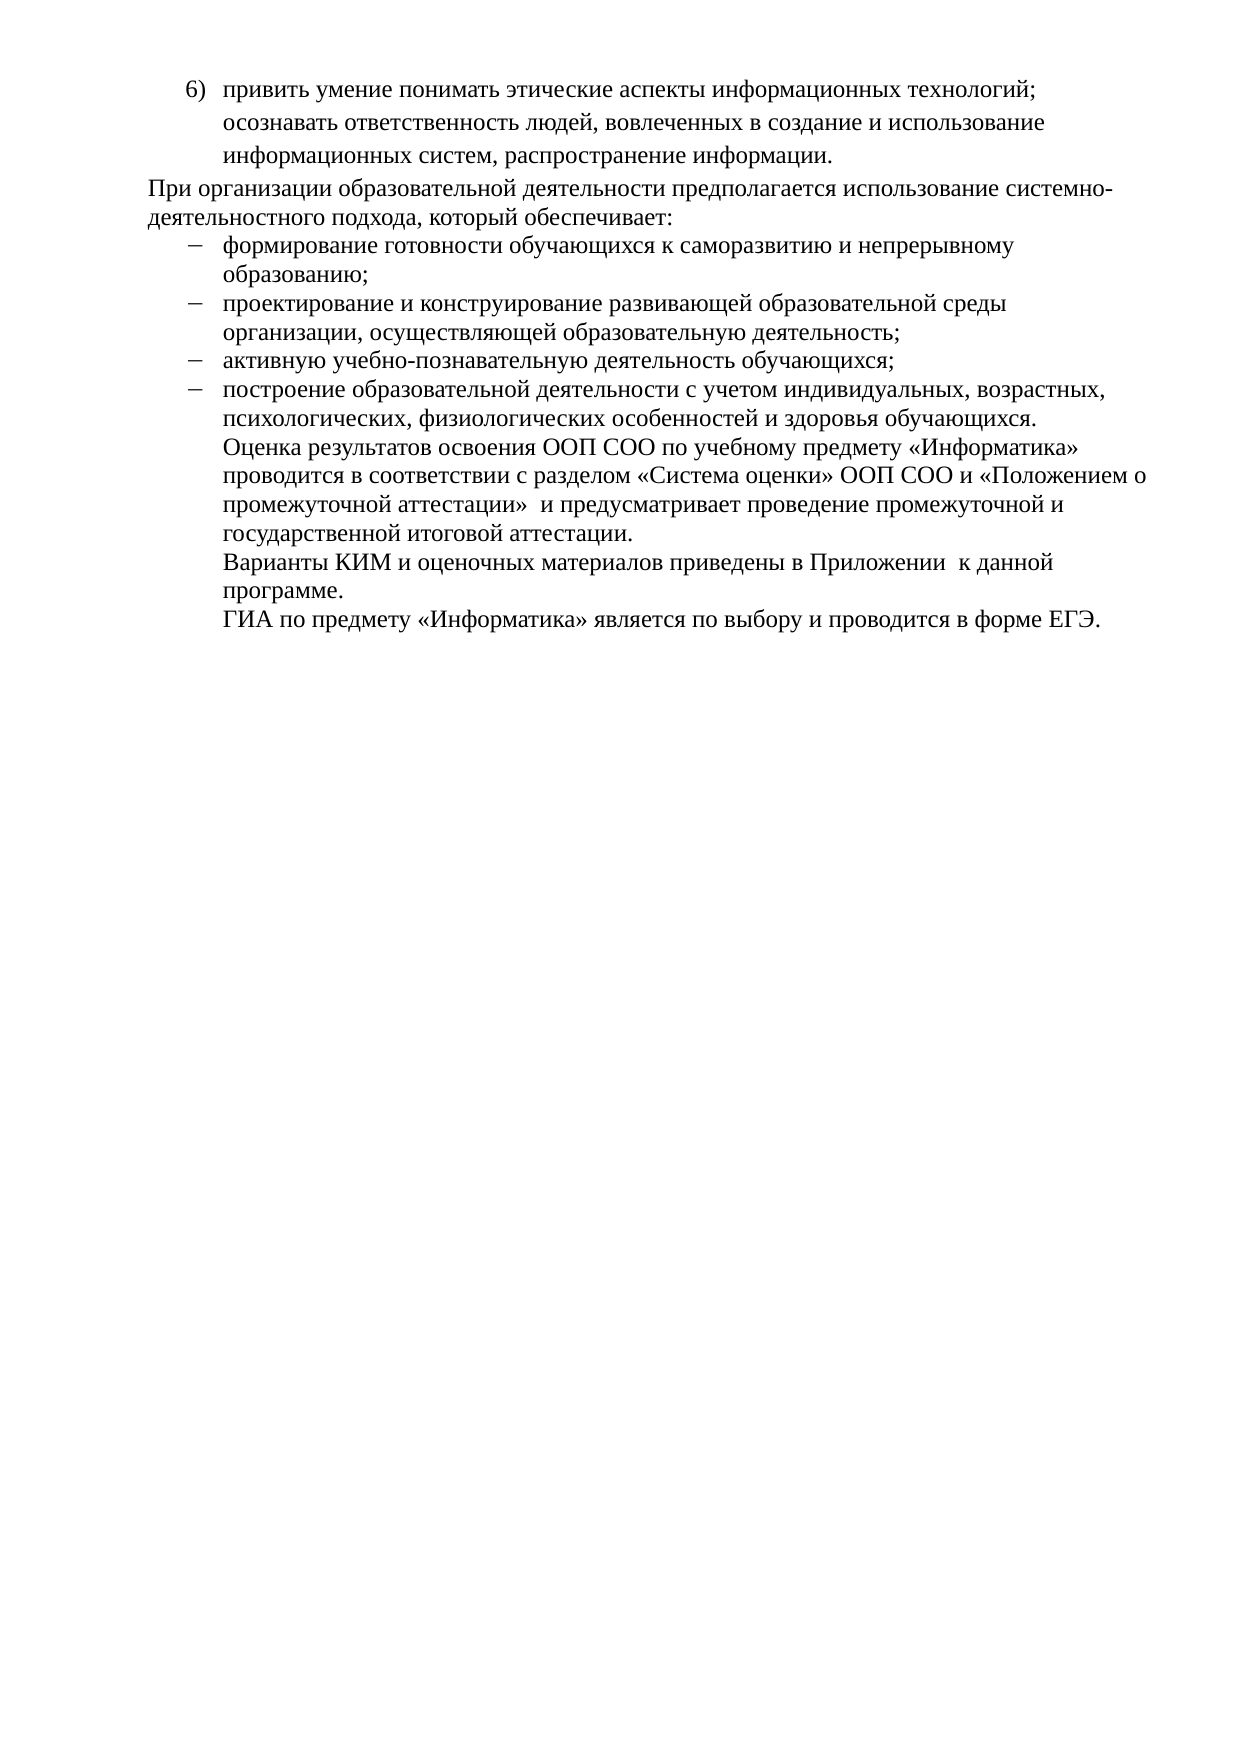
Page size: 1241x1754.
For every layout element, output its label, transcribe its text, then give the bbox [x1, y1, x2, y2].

list построение образовательной деятельности с учетом индивидуальных, возрастных, психологических, физиологических особенностей и здоровья обучающихся. [185, 374, 1152, 432]
list проектирование и конструирование развивающей образовательной среды организации, осуществляющей образовательную деятельность; [185, 288, 1152, 345]
list активную учебно-познавательную деятельность обучающихся; [185, 345, 1152, 374]
list привить умение понимать этические аспекты информационных технологий; осознавать ответственность людей, вовлеченных в создание и использование информационных систем, распространение информации. [185, 74, 1152, 169]
text Варианты КИМ и оценочных материалов приведены в Приложении к данной программе. [223, 547, 1152, 604]
list формирование готовности обучающихся к саморазвитию и непрерывному образованию; [185, 230, 1152, 288]
text Оценка результатов освоения ООП СОО по учебному предмету «Информатика» проводится в соответствии с разделом «Система оценки» ООП СОО и «Положением о промежуточной аттестации» и предусматривает проведение промежуточной и государственной итоговой аттестации. [223, 432, 1152, 547]
text ГИА по предмету «Информатика» является по выбору и проводится в форме ЕГЭ. [223, 604, 1152, 633]
text При организации образовательной деятельности предполагается использование системно-деятельностного подхода, который обеспечивает: [148, 173, 1152, 230]
